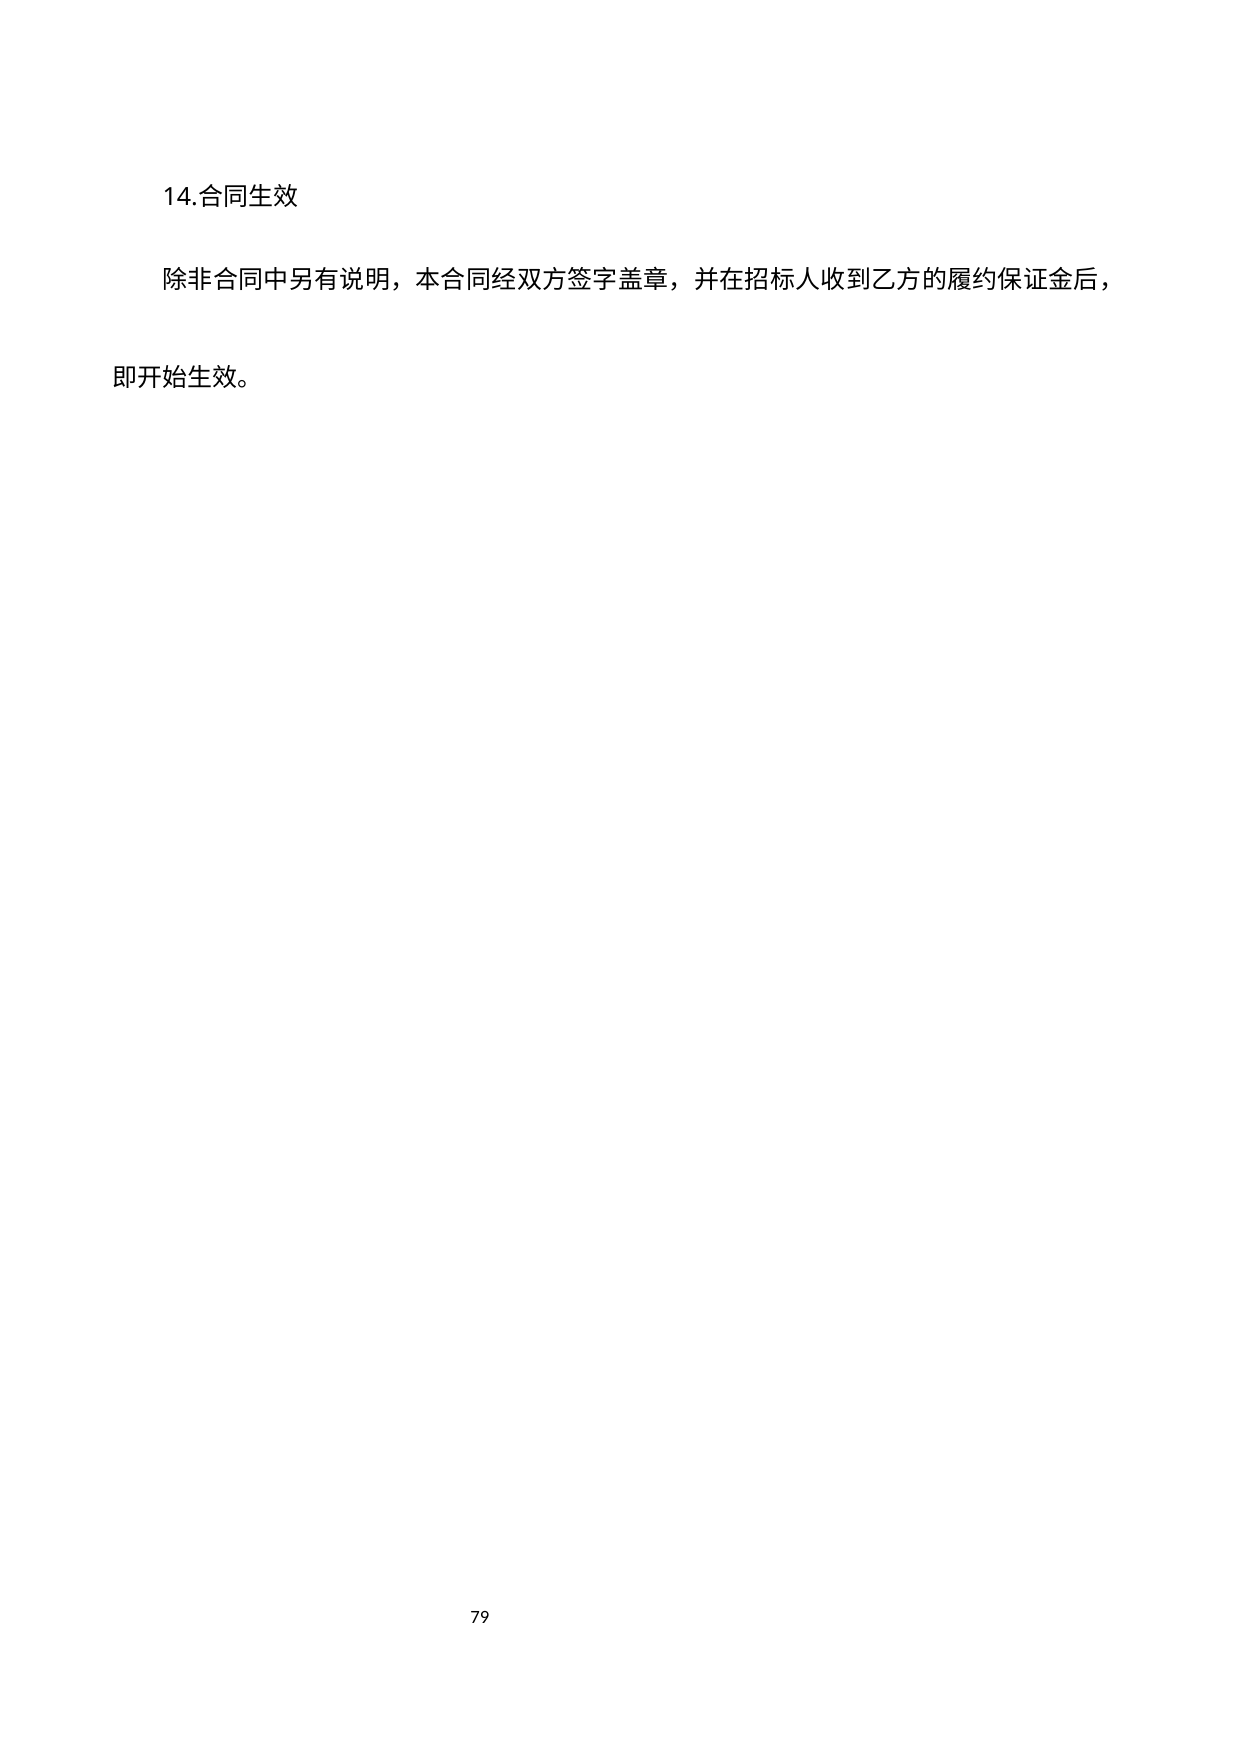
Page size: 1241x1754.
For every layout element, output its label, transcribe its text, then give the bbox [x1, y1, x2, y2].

text 14.合同生效 [112, 162, 1128, 227]
text 除非合同中另有说明，本合同经双方签字盖章，并在招标人收到乙方的履约保证金后，即开始生效。 [112, 245, 1128, 408]
